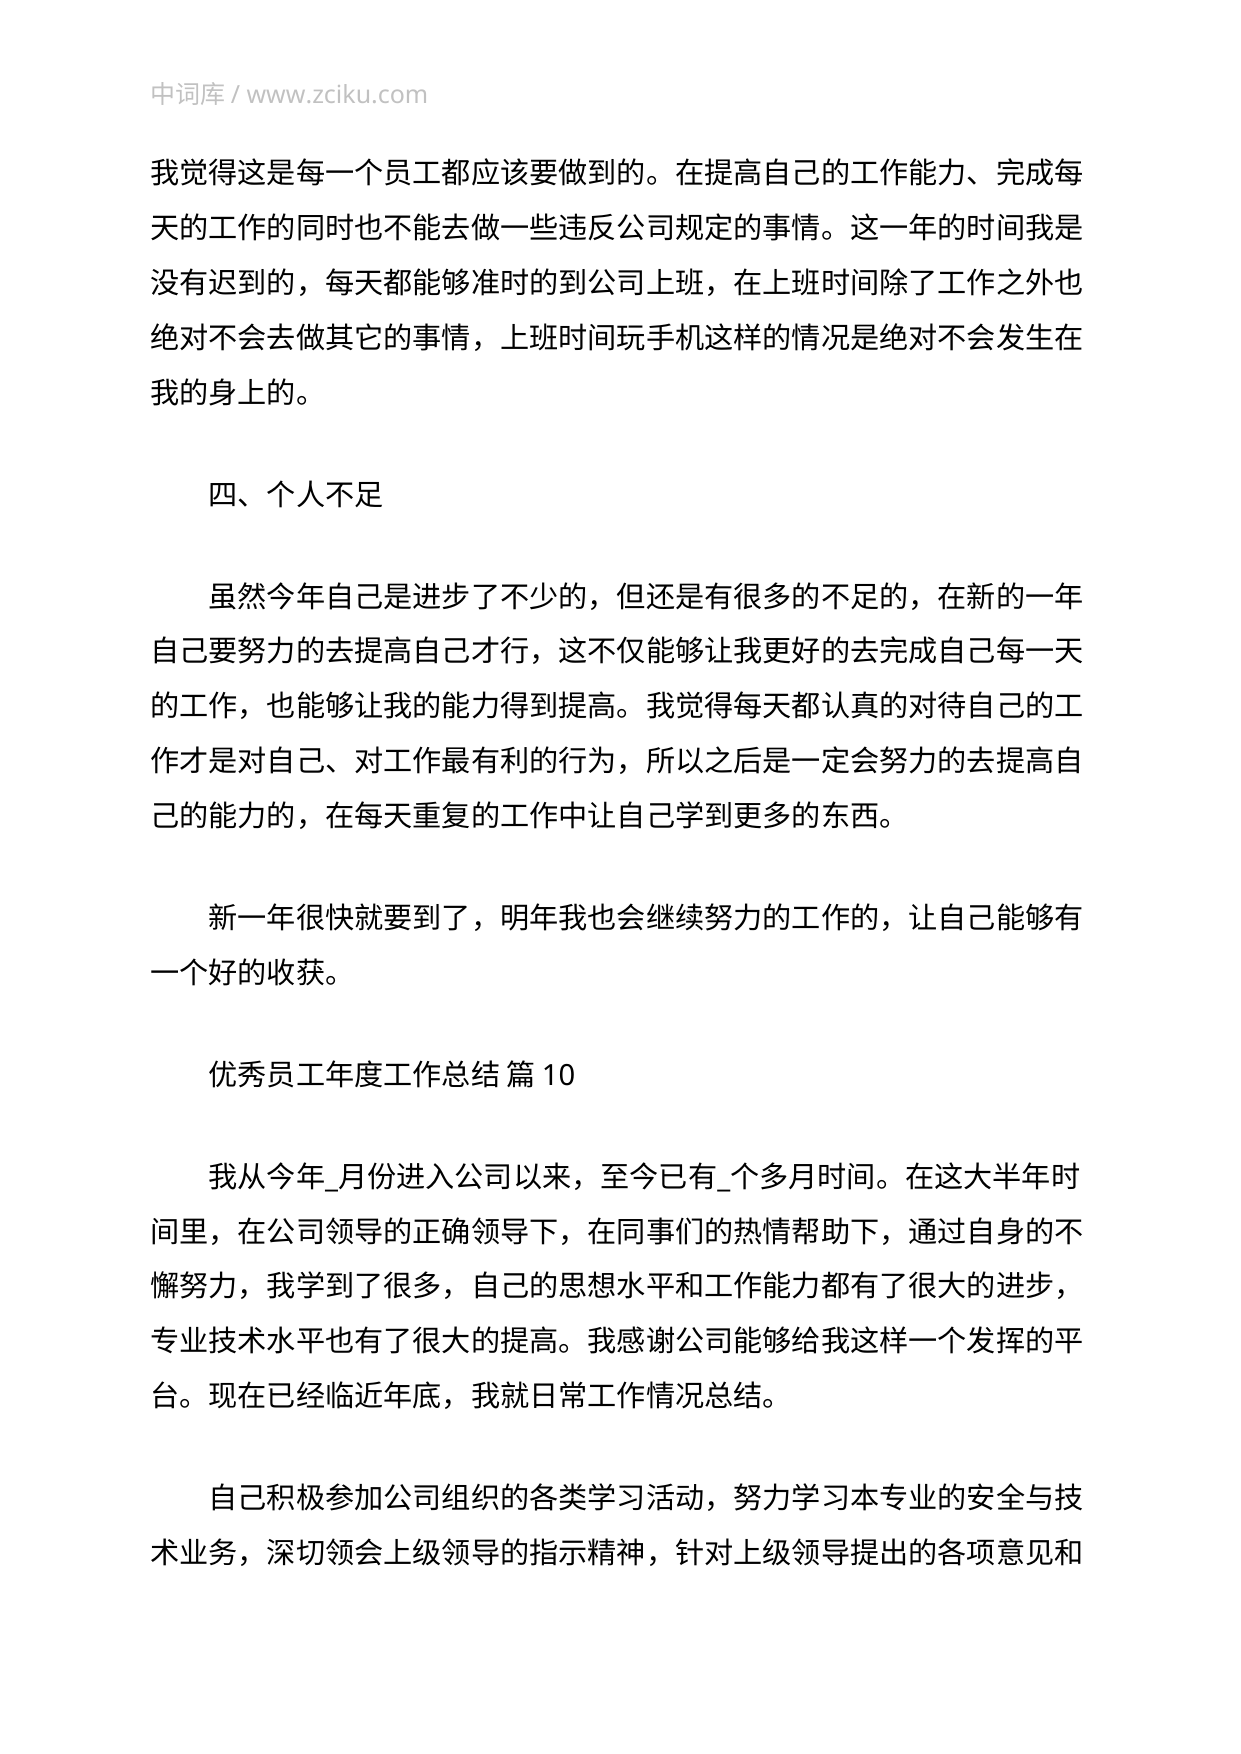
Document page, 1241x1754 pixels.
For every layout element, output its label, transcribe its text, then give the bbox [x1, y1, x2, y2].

text 虽然今年自己是进步了不少的，但还是有很多的不足的，在新的一年自己要努力的去提高自己才行，这不仅能够让我更好的去完成自己每一天的工作，也能够让我的能力得到提高。我觉得每天都认真的对待自己的工作才是对自己、对工作最有利的行为，所以之后是一定会努力的去提高自己的能力的，在每天重复的工作中让自己学到更多的东西。 [150, 573, 1090, 835]
text 优秀员工年度工作总结 篇10 [150, 1051, 1090, 1093]
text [150, 150, 1090, 412]
text 新一年很快就要到了，明年我也会继续努力的工作的，让自己能够有一个好的收获。 [150, 894, 1090, 992]
text 我从今年_月份进入公司以来，至今已有_个多月时间。在这大半年时间里，在公司领导的正确领导下，在同事们的热情帮助下，通过自身的不懈努力，我学到了很多，自己的思想水平和工作能力都有了很大的进步，专业技术水平也有了很大的提高。我感谢公司能够给我这样一个发挥的平台。现在已经临近年底，我就日常工作情况总结。 [150, 1153, 1090, 1415]
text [150, 1474, 1090, 1572]
text 四、个人不足 [150, 471, 1090, 514]
